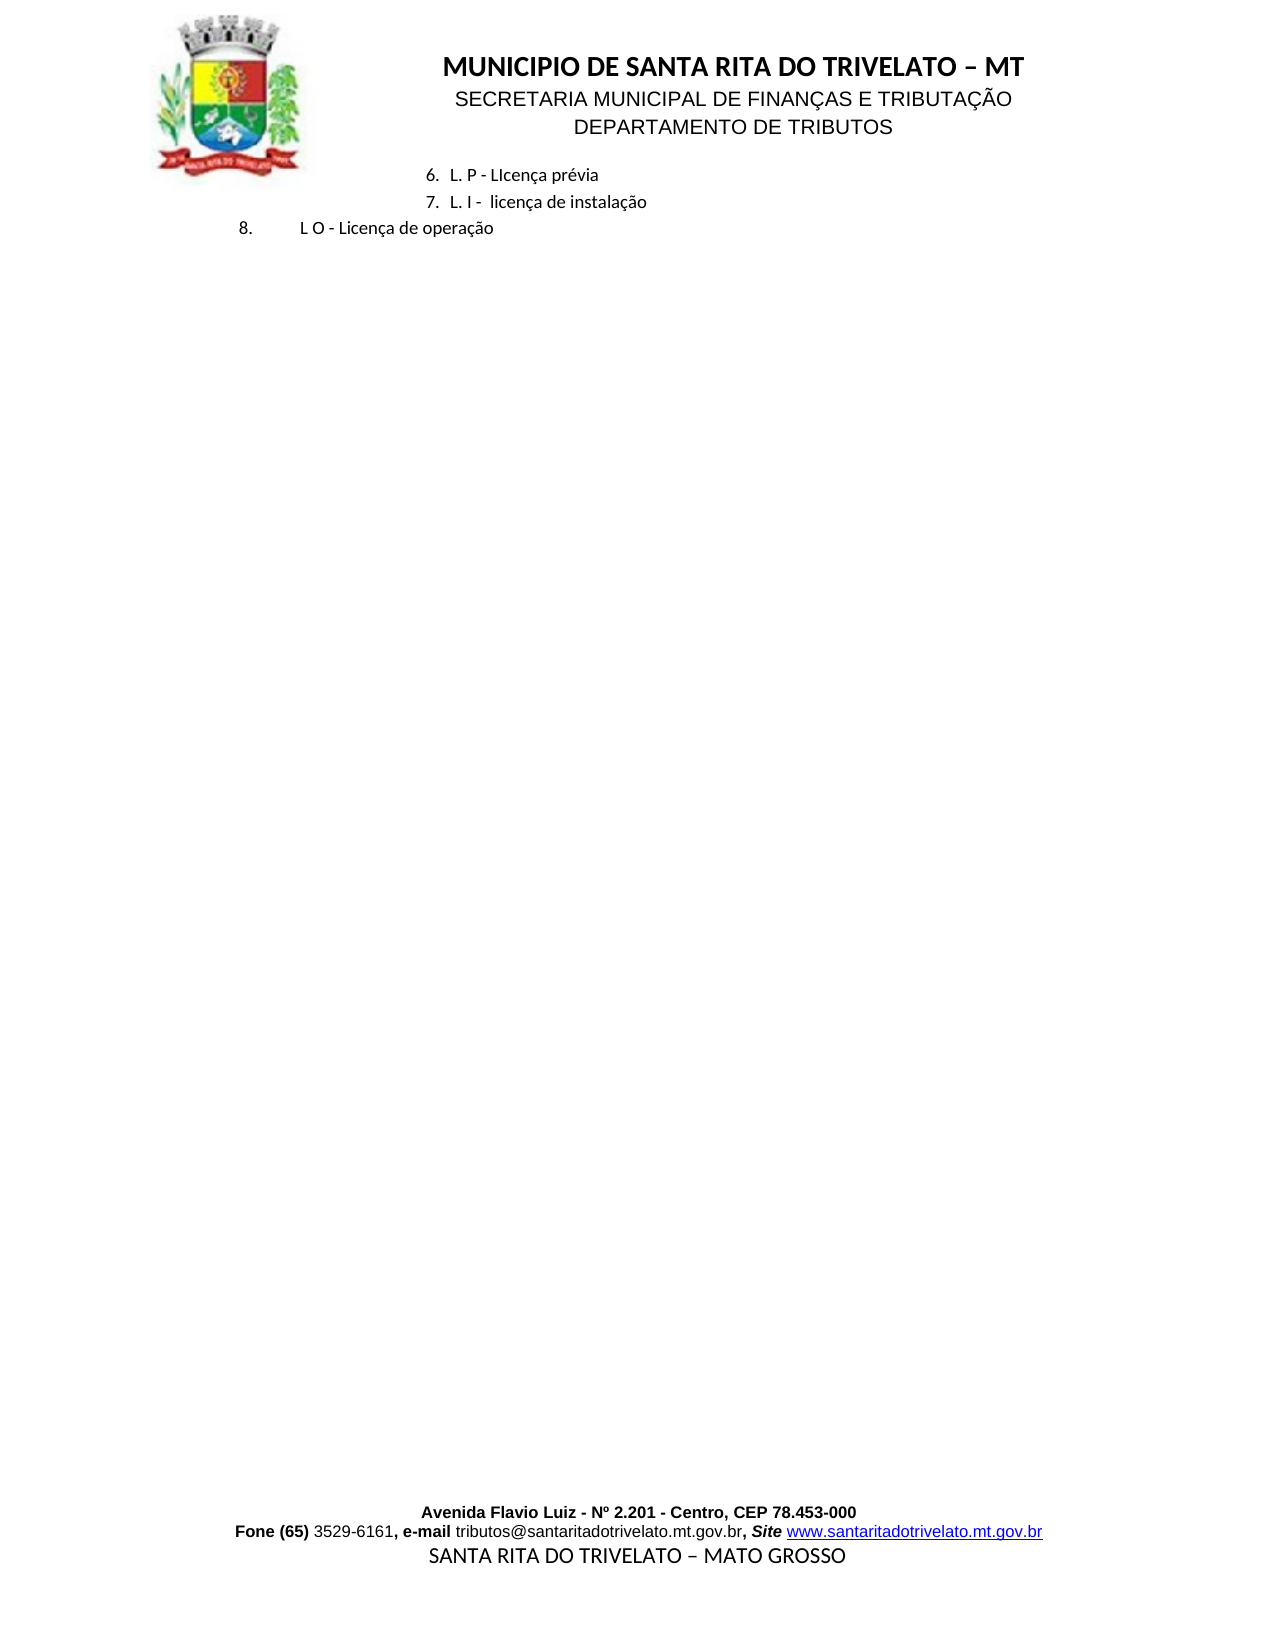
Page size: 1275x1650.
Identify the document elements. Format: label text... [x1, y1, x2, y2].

list L. P - LIcença prévia [150, 163, 1125, 186]
list L O - Licença de operação [150, 216, 1125, 239]
picture [149, 14, 319, 191]
list L. I - licença de instalação [150, 190, 1125, 213]
